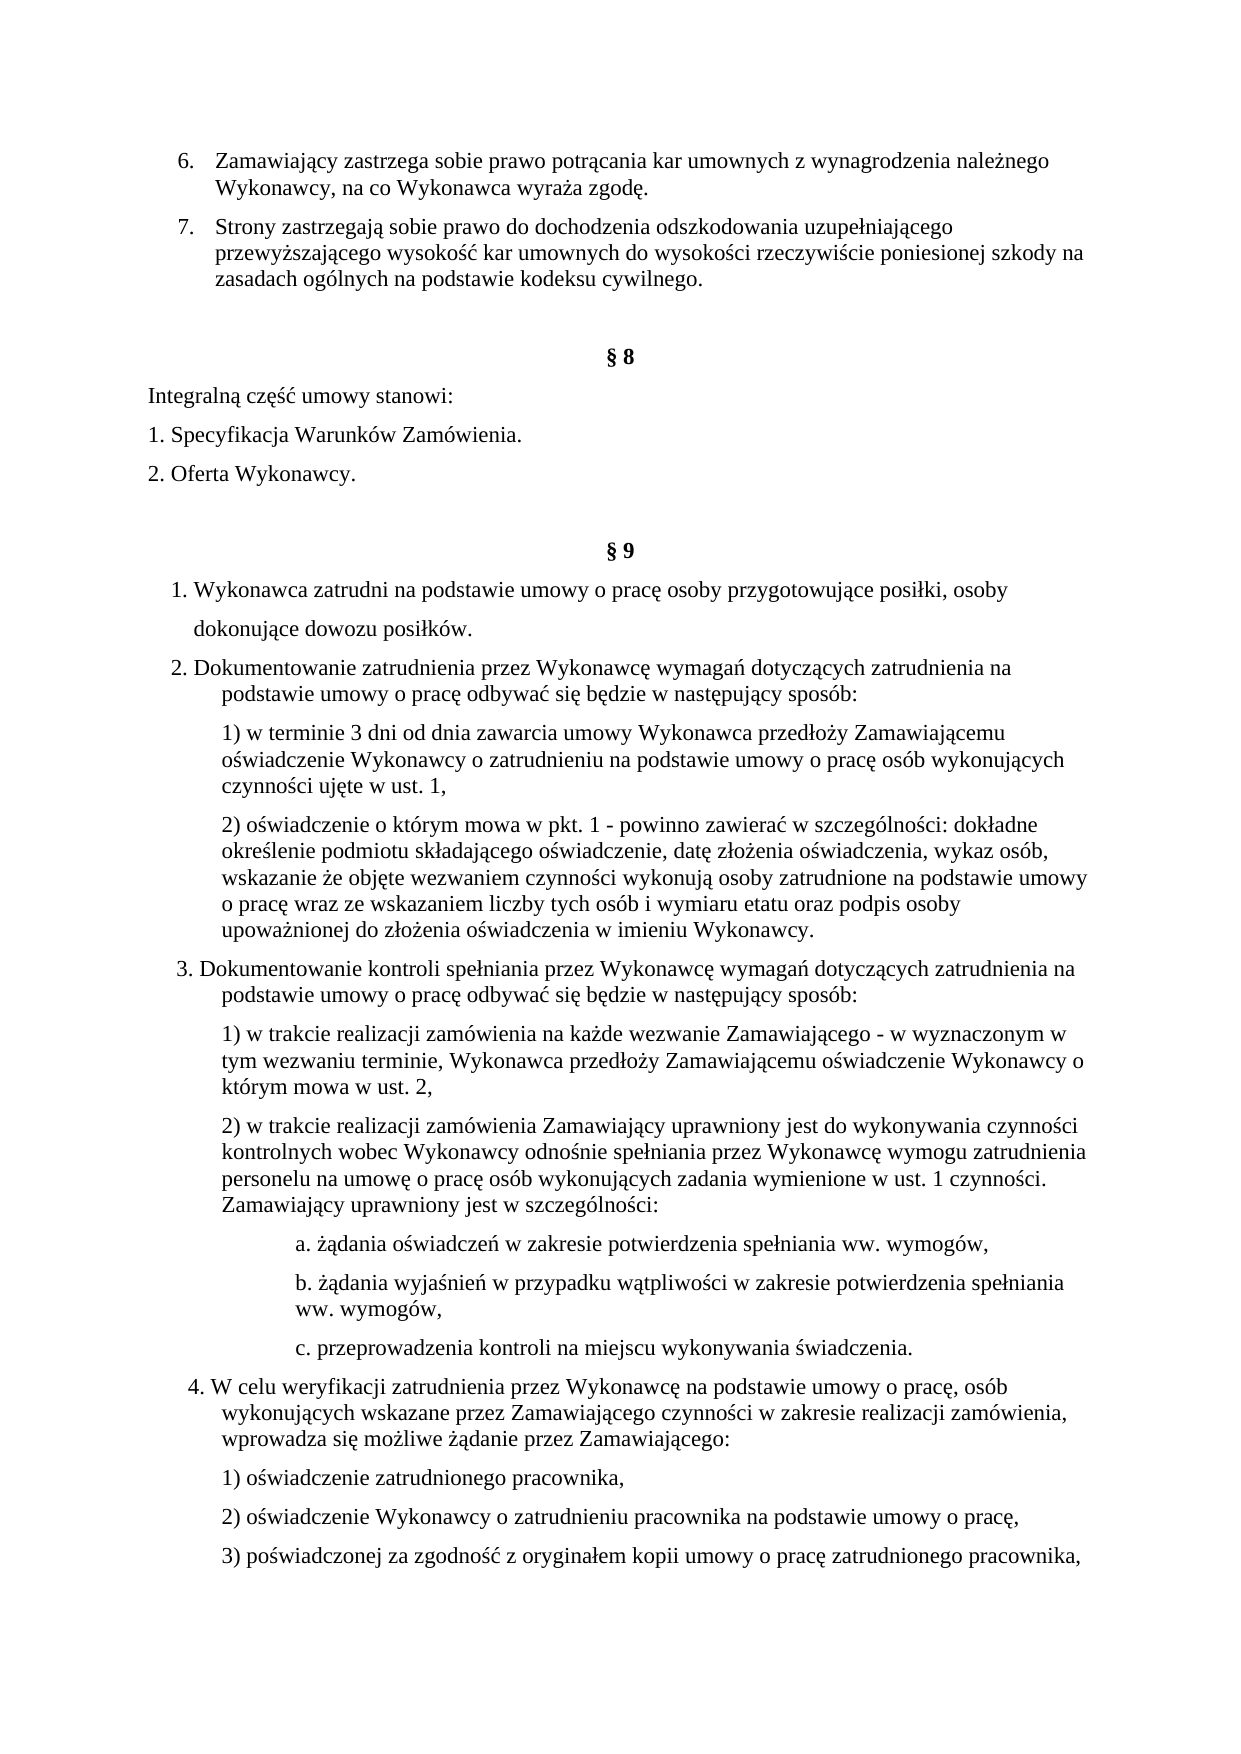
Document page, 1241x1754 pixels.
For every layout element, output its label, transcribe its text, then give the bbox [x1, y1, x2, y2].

text a. żądania oświadczeń w zakresie potwierdzenia spełniania ww. wymogów, [148, 1230, 1093, 1256]
text 1) w trakcie realizacji zamówienia na każde wezwanie Zamawiającego - w wyznaczonym w tym wezwaniu terminie, Wykonawca przedłoży Zamawiającemu oświadczenie Wykonawcy o którym mowa w ust. 2, [148, 1020, 1093, 1099]
text 2) oświadczenie Wykonawcy o zatrudnieniu pracownika na podstawie umowy o pracę, [148, 1503, 1093, 1529]
text 1) oświadczenie zatrudnionego pracownika, [148, 1464, 1093, 1491]
text 2) w trakcie realizacji zamówienia Zamawiający uprawniony jest do wykonywania czynności kontrolnych wobec Wykonawcy odnośnie spełniania przez Wykonawcę wymogu zatrudnienia personelu na umowę o pracę osób wykonujących zadania wymienione w ust. 1 czynności. Zamawiający uprawniony jest w szczególności: [148, 1112, 1093, 1217]
text dokonujące dowozu posiłków. [148, 615, 1093, 642]
text 3. Dokumentowanie kontroli spełniania przez Wykonawcę wymagań dotyczących zatrudnienia na podstawie umowy o pracę odbywać się będzie w następujący sposób: [148, 955, 1093, 1008]
text 3) poświadczonej za zgodność z oryginałem kopii umowy o pracę zatrudnionego pracownika, [148, 1542, 1093, 1568]
text 2) oświadczenie o którym mowa w pkt. 1 - powinno zawierać w szczególności: dokładne określenie podmiotu składającego oświadczenie, datę złożenia oświadczenia, wykaz osób, wskazanie że objęte wezwaniem czynności wykonują osoby zatrudnione na podstawie umowy o pracę wraz ze wskazaniem liczby tych osób i wymiaru etatu oraz podpis osoby upoważnionej do złożenia oświadczenia w imieniu Wykonawcy. [148, 811, 1093, 943]
text 4. W celu weryfikacji zatrudnienia przez Wykonawcę na podstawie umowy o pracę, osób wykonujących wskazane przez Zamawiającego czynności w zakresie realizacji zamówienia, wprowadza się możliwe żądanie przez Zamawiającego: [148, 1373, 1093, 1452]
list Strony zastrzegają sobie prawo do dochodzenia odszkodowania uzupełniającego przewyższającego wysokość kar umownych do wysokości rzeczywiście poniesionej szkody na zasadach ogólnych na podstawie kodeksu cywilnego. [177, 213, 1093, 292]
text b. żądania wyjaśnień w przypadku wątpliwości w zakresie potwierdzenia spełniania ww. wymogów, [148, 1269, 1093, 1321]
text 2. Oferta Wykonawcy. [148, 460, 1093, 486]
list Zamawiający zastrzega sobie prawo potrącania kar umownych z wynagrodzenia należnego Wykonawcy, na co Wykonawca wyraża zgodę. [177, 148, 1093, 200]
text c. przeprowadzenia kontroli na miejscu wykonywania świadczenia. [148, 1334, 1093, 1360]
text 1) w terminie 3 dni od dnia zawarcia umowy Wykonawca przedłoży Zamawiającemu oświadczenie Wykonawcy o zatrudnieniu na podstawie umowy o pracę osób wykonujących czynności ujęte w ust. 1, [148, 719, 1093, 798]
text § 9 [148, 537, 1093, 564]
text 1. Wykonawca zatrudni na podstawie umowy o pracę osoby przygotowujące posiłki, osoby [148, 576, 1093, 603]
text 1. Specyfikacja Warunków Zamówienia. [148, 421, 1093, 447]
text § 8 [148, 343, 1093, 369]
text Integralną część umowy stanowi: [148, 382, 1093, 408]
text 2. Dokumentowanie zatrudnienia przez Wykonawcę wymagań dotyczących zatrudnienia na podstawie umowy o pracę odbywać się będzie w następujący sposób: [148, 654, 1093, 707]
